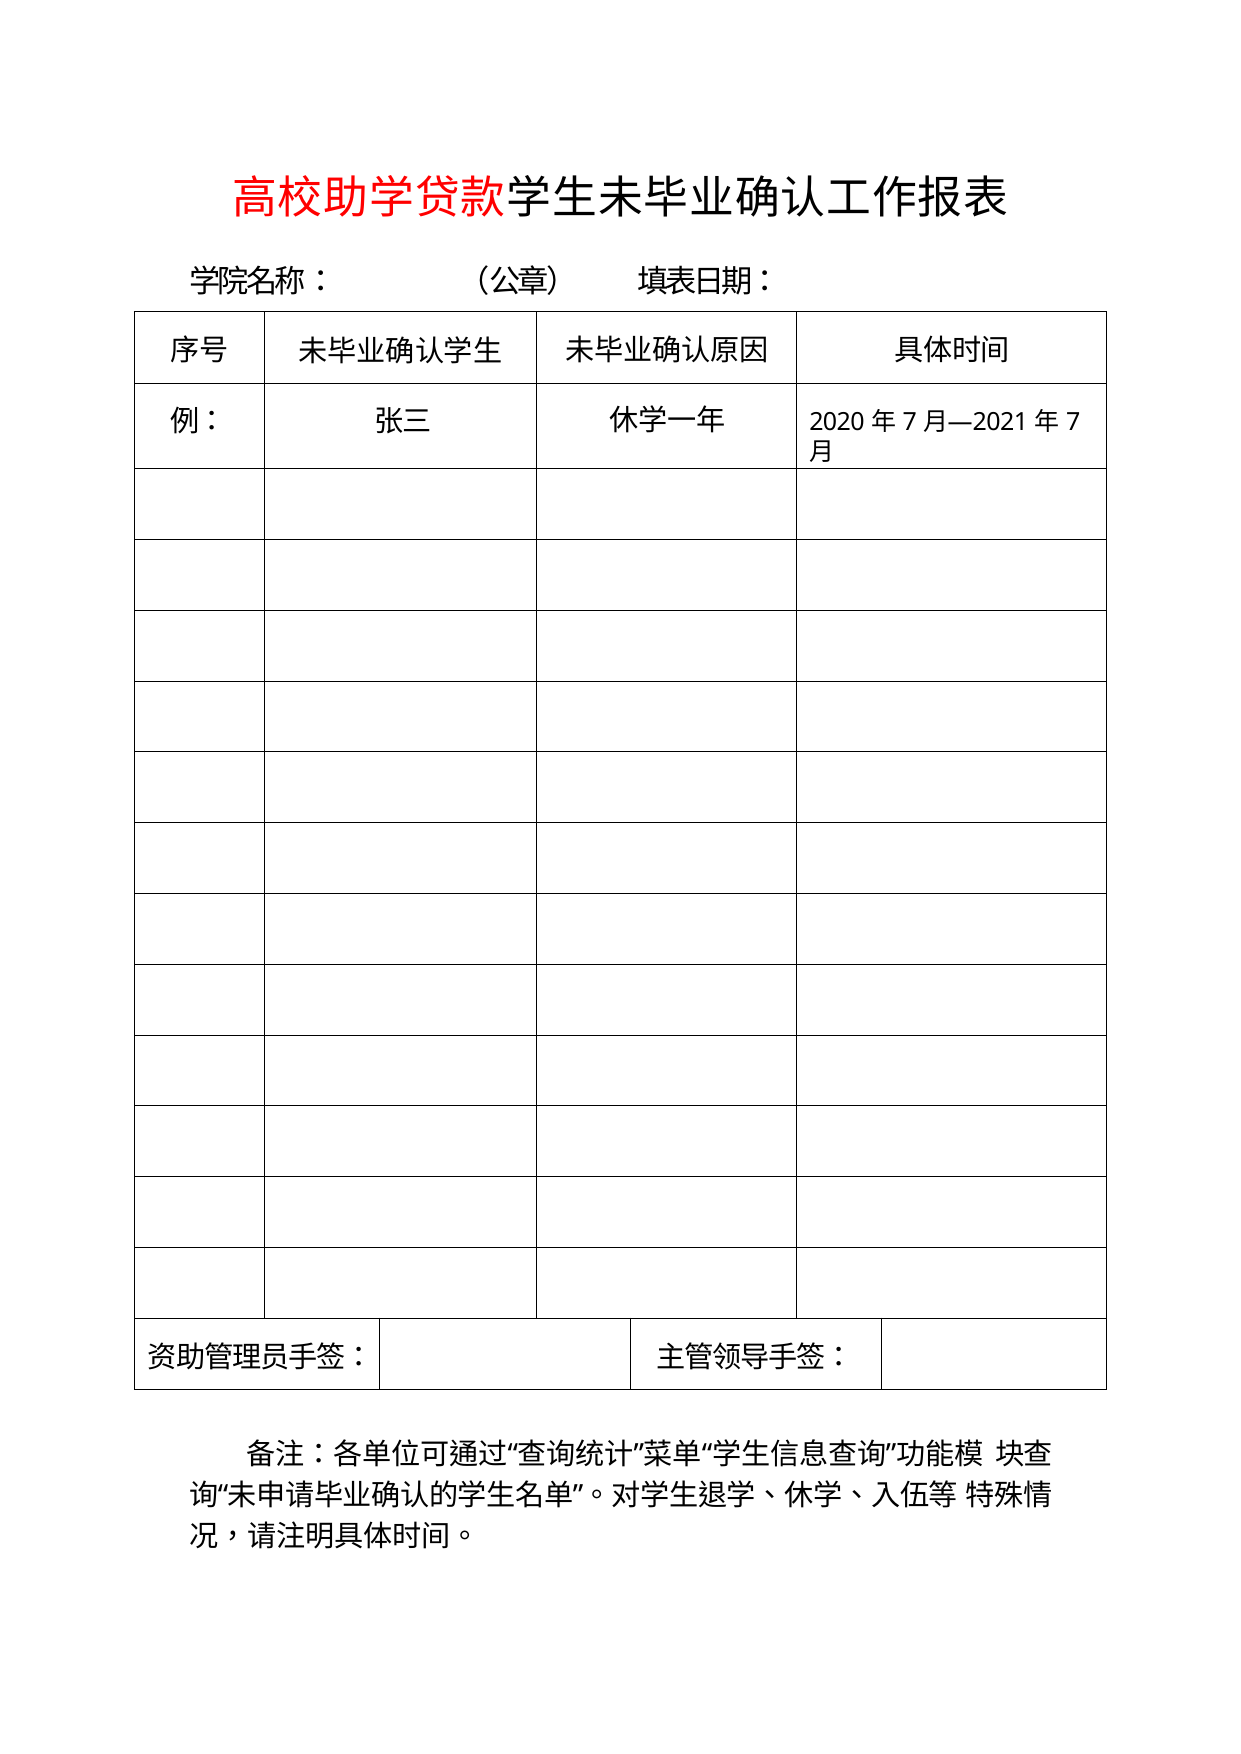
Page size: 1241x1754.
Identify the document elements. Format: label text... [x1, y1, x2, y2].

table_cell [797, 1106, 1106, 1176]
table_cell [135, 965, 264, 1034]
table_cell [135, 1177, 264, 1247]
table_cell [265, 1106, 536, 1176]
table_cell 主管领导手签： [631, 1319, 881, 1389]
table_cell [265, 823, 536, 893]
table_cell [537, 1177, 796, 1247]
table_cell [135, 894, 264, 963]
table_cell [135, 469, 264, 539]
table_header 具体时间 [797, 312, 1106, 382]
table_cell [135, 1106, 264, 1176]
table_cell [135, 1248, 264, 1318]
table_cell 例： [135, 384, 264, 468]
table_cell [537, 894, 796, 963]
table_cell [537, 965, 796, 1034]
table_cell [135, 682, 264, 751]
table_cell [265, 1036, 536, 1105]
table_cell [380, 1319, 630, 1389]
table_cell [135, 752, 264, 822]
table_cell [797, 469, 1106, 539]
table_cell [135, 1036, 264, 1105]
table_cell [265, 894, 536, 963]
table_cell [265, 752, 536, 822]
table_cell [135, 540, 264, 609]
table_cell 资助管理员手签： [135, 1319, 379, 1389]
table_cell [537, 540, 796, 609]
table_cell [265, 1248, 536, 1318]
table_cell [797, 823, 1106, 893]
table_cell [797, 1036, 1106, 1105]
table_cell [537, 682, 796, 751]
table_cell 2020 年 7 月—2021 年 7 月 [797, 384, 1106, 468]
table_cell [265, 1177, 536, 1247]
table_cell [537, 823, 796, 893]
table_cell [537, 752, 796, 822]
table_cell 张三 [265, 384, 536, 468]
table_cell [537, 1106, 796, 1176]
table_cell [797, 611, 1106, 681]
table_cell 休学一年 [537, 384, 796, 468]
text 学院名称： （公章） 填表日期： [189, 261, 1106, 300]
table_cell [797, 894, 1106, 963]
table_cell [537, 469, 796, 539]
table_header 未毕业确认原因 [537, 312, 796, 382]
table_cell [797, 682, 1106, 751]
table_cell [537, 1248, 796, 1318]
table_cell [135, 823, 264, 893]
table_cell [797, 965, 1106, 1034]
table_cell [537, 611, 796, 681]
table_cell [265, 682, 536, 751]
text 备注：各单位可通过“查询统计”菜单“学生信息查询”功能模 块查询“未申请毕业确认的学生名单”。对学生退学、休学、入伍等 特殊情况，请注明具体时间。 [189, 1433, 1053, 1555]
table_cell [265, 611, 536, 681]
table_cell [797, 1177, 1106, 1247]
table_cell [797, 1248, 1106, 1318]
table_cell [135, 611, 264, 681]
text 高校助学贷款学生未毕业确认工作报表 [134, 167, 1106, 225]
table_cell [265, 540, 536, 609]
table_cell [265, 965, 536, 1034]
table_cell [797, 540, 1106, 609]
table_header 未毕业确认学生 [265, 312, 536, 382]
table_cell [882, 1319, 1106, 1389]
table_cell [797, 752, 1106, 822]
table_header 序号 [135, 312, 264, 382]
table_cell [265, 469, 536, 539]
table_cell [537, 1036, 796, 1105]
